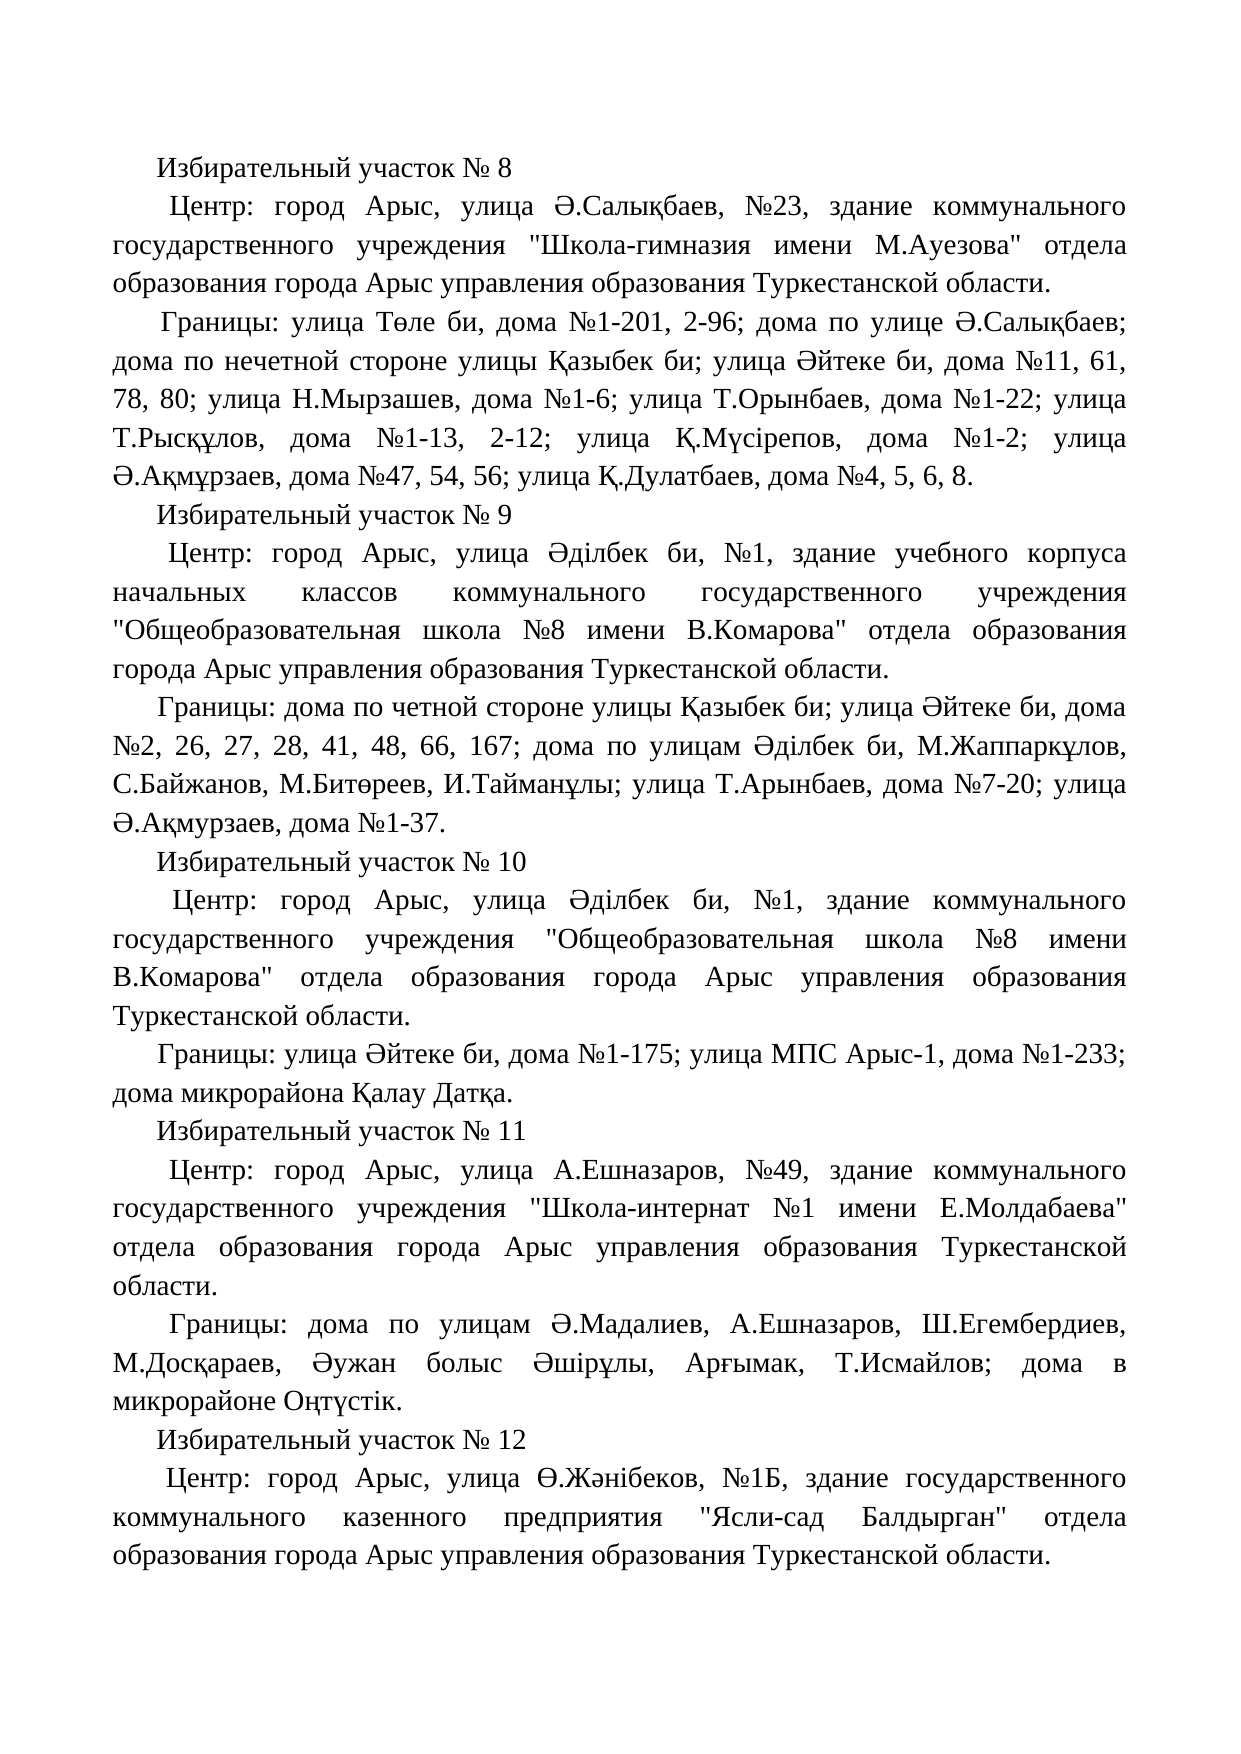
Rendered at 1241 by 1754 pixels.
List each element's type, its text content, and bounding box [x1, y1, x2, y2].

text Центр: город Арыс, улица Әділбек би, №1, здание коммунального государственного учреждения "Общеобразовательная школа №8 имени В.Комарова" отдела образования города Арыс управления образования Туркестанской области. [112, 882, 1128, 1031]
text Избирательный участок № 12 [112, 1422, 1128, 1455]
text Границы: улица Төле би, дома №1-201, 2-96; дома по улице Ә.Салықбаев; дома по нечетной стороне улицы Қазыбек би; улица Әйтеке би, дома №11, 61, 78, 80; улица Н.Мырзашев, дома №1-6; улица Т.Орынбаев, дома №1-22; улица Т.Рысқұлов, дома №1-13, 2-12; улица Қ.Мүсірепов, дома №1-2; улица Ә.Ақмұрзаев, дома №47, 54, 56; улица Қ.Дулатбаев, дома №4, 5, 6, 8. [112, 304, 1128, 492]
text Центр: город Арыс, улица Ә.Салықбаев, №23, здание коммунального государственного учреждения "Школа-гимназия имени М.Ауезова" отдела образования города Арыс управления образования Туркестанской области. [112, 188, 1128, 299]
text Избирательный участок № 9 [112, 497, 1128, 530]
text Границы: улица Әйтеке би, дома №1-175; улица МПС Арыс-1, дома №1-233; дома микрорайона Қалау Датқа. [112, 1036, 1128, 1108]
text Избирательный участок № 10 [112, 844, 1128, 877]
text Центр: город Арыс, улица Ө.Жәнібеков, №1Б, здание государственного коммунального казенного предприятия "Ясли-сад Балдырган" отдела образования города Арыс управления образования Туркестанской области. [112, 1460, 1128, 1571]
text Избирательный участок № 11 [112, 1113, 1128, 1147]
text Границы: дома по четной стороне улицы Қазыбек би; улица Әйтеке би, дома №2, 26, 27, 28, 41, 48, 66, 167; дома по улицам Әділбек би, М.Жаппаркұлов, С.Байжанов, М.Битөреев, И.Тайманұлы; улица Т.Арынбаев, дома №7-20; улица Ә.Ақмурзаев, дома №1-37. [112, 689, 1128, 839]
text Избирательный участок № 8 [112, 150, 1128, 183]
text Центр: город Арыс, улица А.Ешназаров, №49, здание коммунального государственного учреждения "Школа-интернат №1 имени Е.Молдабаева" отдела образования города Арыс управления образования Туркестанской области. [112, 1152, 1128, 1301]
text Границы: дома по улицам Ә.Мадалиев, А.Ешназаров, Ш.Егембердиев, М.Досқараев, Әужан болыс Әшірұлы, Арғымак, Т.Исмайлов; дома в микрорайоне Оңтүстік. [112, 1306, 1128, 1417]
text Центр: город Арыс, улица Әділбек би, №1, здание учебного корпуса начальных классов коммунального государственного учреждения "Общеобразовательная школа №8 имени В.Комарова" отдела образования города Арыс управления образования Туркестанской области. [112, 535, 1128, 684]
